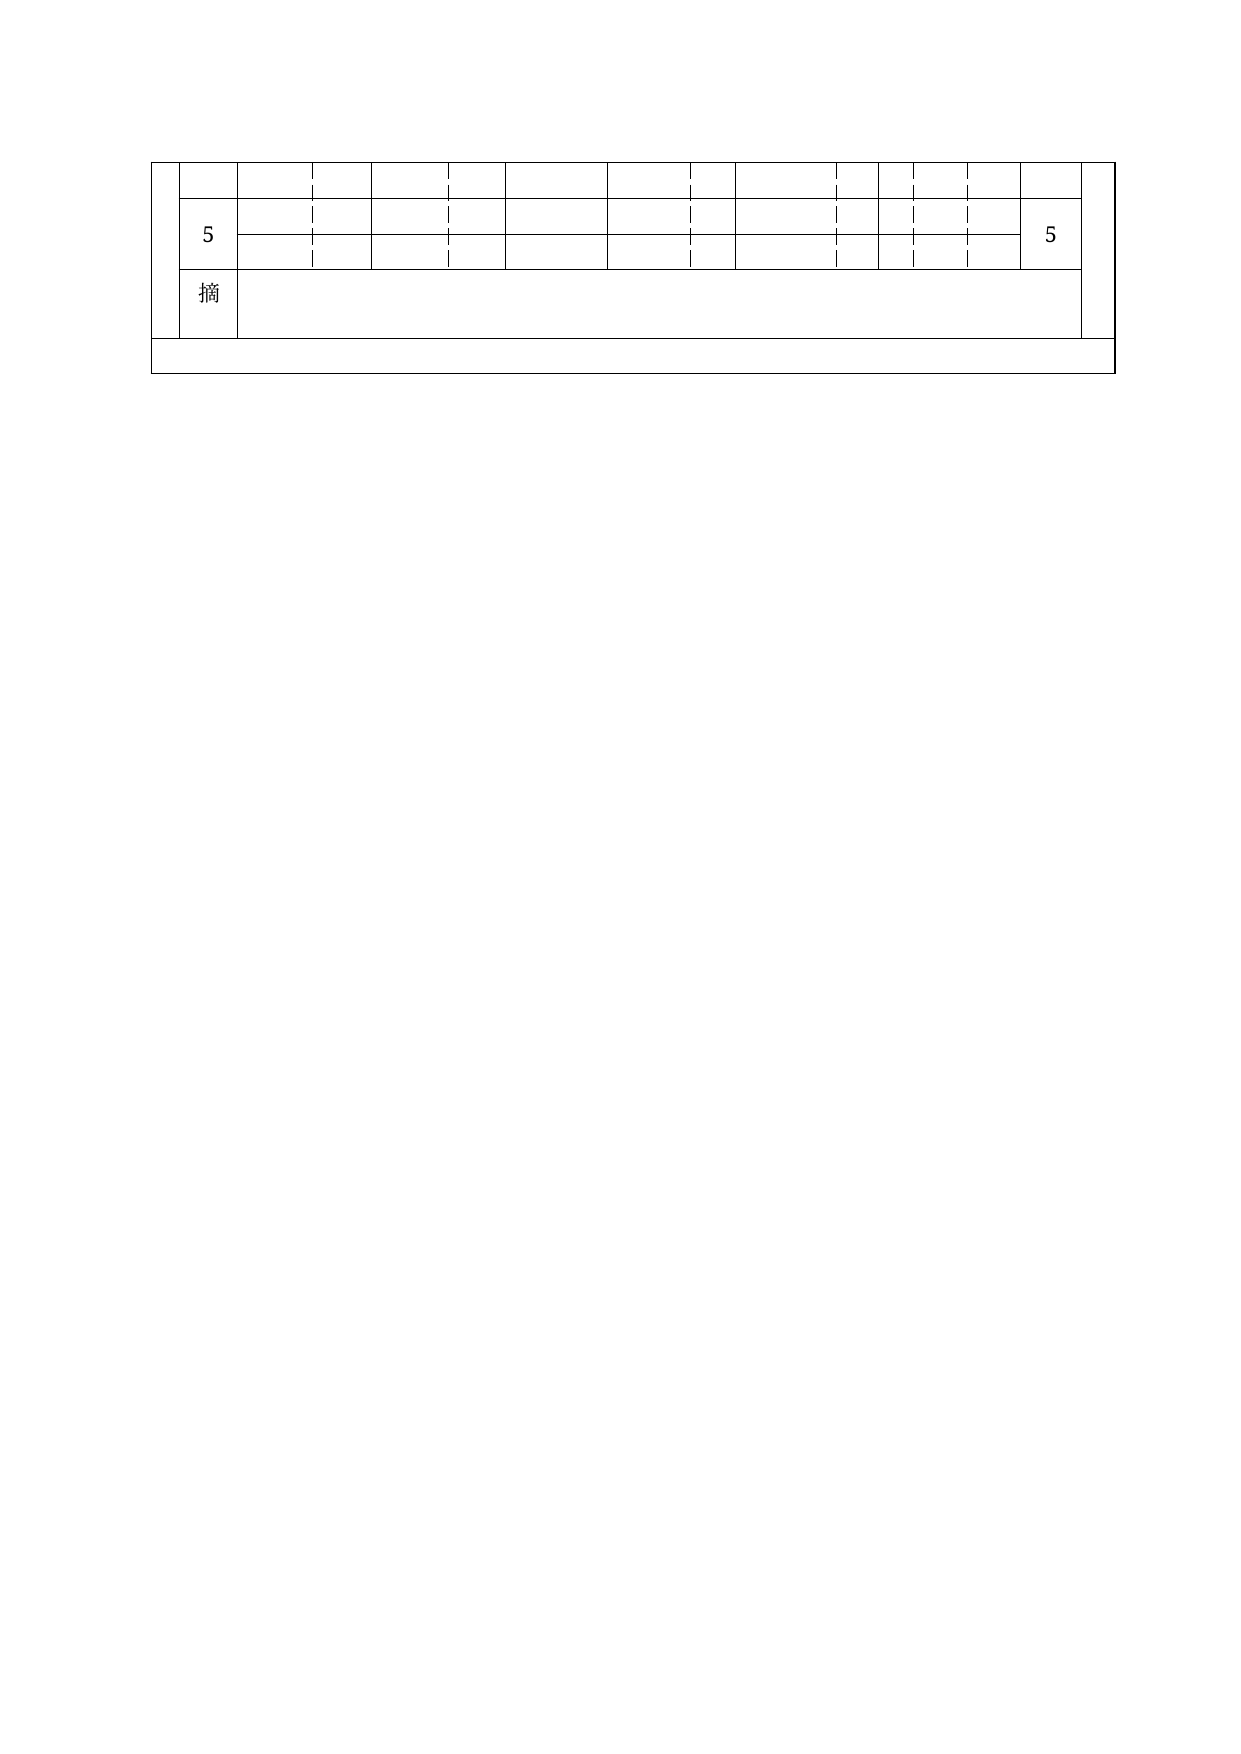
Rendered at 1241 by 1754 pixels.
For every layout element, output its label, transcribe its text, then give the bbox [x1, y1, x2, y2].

table_cell 5 [1021, 199, 1081, 269]
table_cell [691, 199, 735, 233]
table_cell [879, 235, 913, 269]
table_cell [736, 163, 836, 197]
table_cell 4 [180, 163, 237, 197]
table_cell [372, 199, 448, 233]
table_cell [313, 199, 371, 233]
table_cell [238, 163, 313, 197]
table_cell [968, 235, 1020, 269]
table_cell [152, 339, 1114, 373]
table_cell [879, 163, 913, 197]
table_cell [313, 235, 371, 269]
table_cell [968, 163, 1020, 197]
table_cell [968, 199, 1020, 233]
table_cell [238, 199, 313, 233]
table_cell 5 [180, 199, 237, 269]
table_cell [238, 270, 1081, 337]
table_cell [449, 163, 505, 197]
table_cell [449, 199, 505, 233]
table_cell [449, 235, 505, 269]
table_cell [691, 163, 735, 197]
table_cell [879, 199, 913, 233]
table_cell [914, 163, 968, 197]
table_cell [506, 199, 607, 233]
table_cell [313, 163, 371, 197]
table_cell [836, 199, 878, 233]
table_cell [736, 235, 836, 269]
table_cell [691, 235, 735, 269]
table_cell [372, 235, 448, 269]
table_cell 4 [1021, 163, 1081, 197]
table_cell [372, 163, 448, 197]
table_cell [736, 199, 836, 233]
table_cell [238, 235, 313, 269]
table_cell [506, 235, 607, 269]
table_cell [836, 235, 878, 269]
table_cell 摘要 [180, 270, 237, 337]
table_cell [608, 199, 691, 233]
table_cell [836, 163, 878, 197]
table_cell [506, 163, 607, 197]
table_cell [914, 199, 968, 233]
table_cell [608, 235, 691, 269]
table_cell [608, 163, 691, 197]
table_cell [914, 235, 968, 269]
